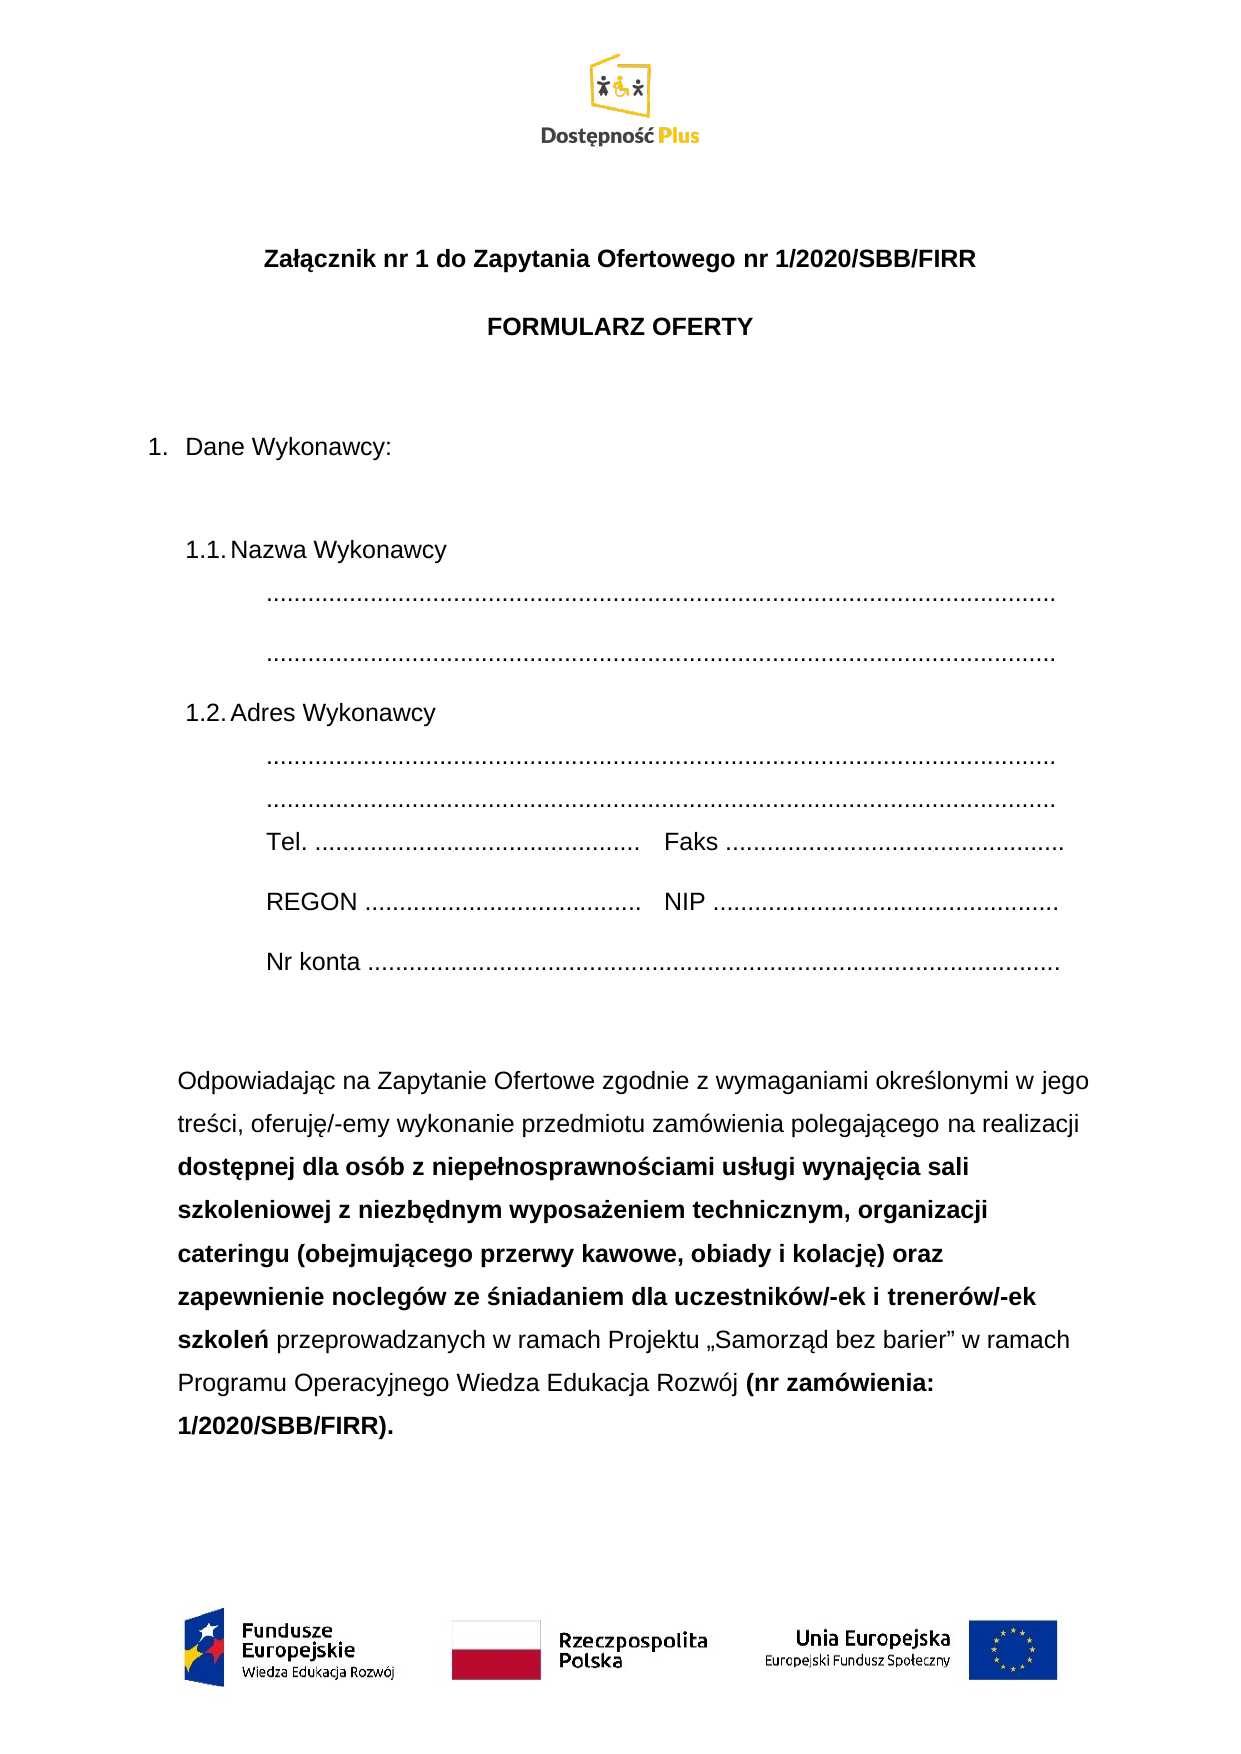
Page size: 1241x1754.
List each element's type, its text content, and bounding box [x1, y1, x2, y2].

text Tel. ............................................... Faks ................................................. [266, 827, 1092, 856]
text .................................................................................................................. [266, 741, 1092, 769]
list Nazwa Wykonawcy [185, 535, 1092, 563]
text FORMULARZ OFERTY [148, 312, 1092, 341]
text .................................................................................................................. [266, 578, 1092, 607]
text REGON ........................................ NIP .................................................. [266, 887, 1092, 915]
text Nr konta .................................................................................................... [266, 946, 1092, 975]
list Dane Wykonawcy: [148, 432, 1092, 461]
picture [529, 44, 711, 156]
text Załącznik nr 1 do Zapytania Ofertowego nr 1/2020/SBB/FIRR [148, 244, 1092, 273]
text .................................................................................................................. [266, 784, 1092, 812]
list Adres Wykonawcy [185, 697, 1092, 726]
picture [165, 1588, 1070, 1702]
text .................................................................................................................. [266, 638, 1092, 666]
text Odpowiadając na Zapytanie Ofertowe zgodnie z wymaganiami określonymi w jego treści, oferuję/-emy wykonanie przedmiotu zamówienia polegającego na realizacji dostępnej dla osób z niepełnosprawnościami usługi wynajęcia sali szkoleniowej z niezbędnym wyposażeniem technicznym, organizacji cateringu (obejmującego przerwy kawowe, obiady i kolację) oraz zapewnienie noclegów ze śniadaniem dla uczestników/-ek i trenerów/-ek szkoleń przeprowadzanych w ramach Projektu „Samorząd bez barier” w ramach Programu Operacyjnego Wiedza Edukacja Rozwój (nr zamówienia: 1/2020/SBB/FIRR). [177, 1066, 1092, 1440]
